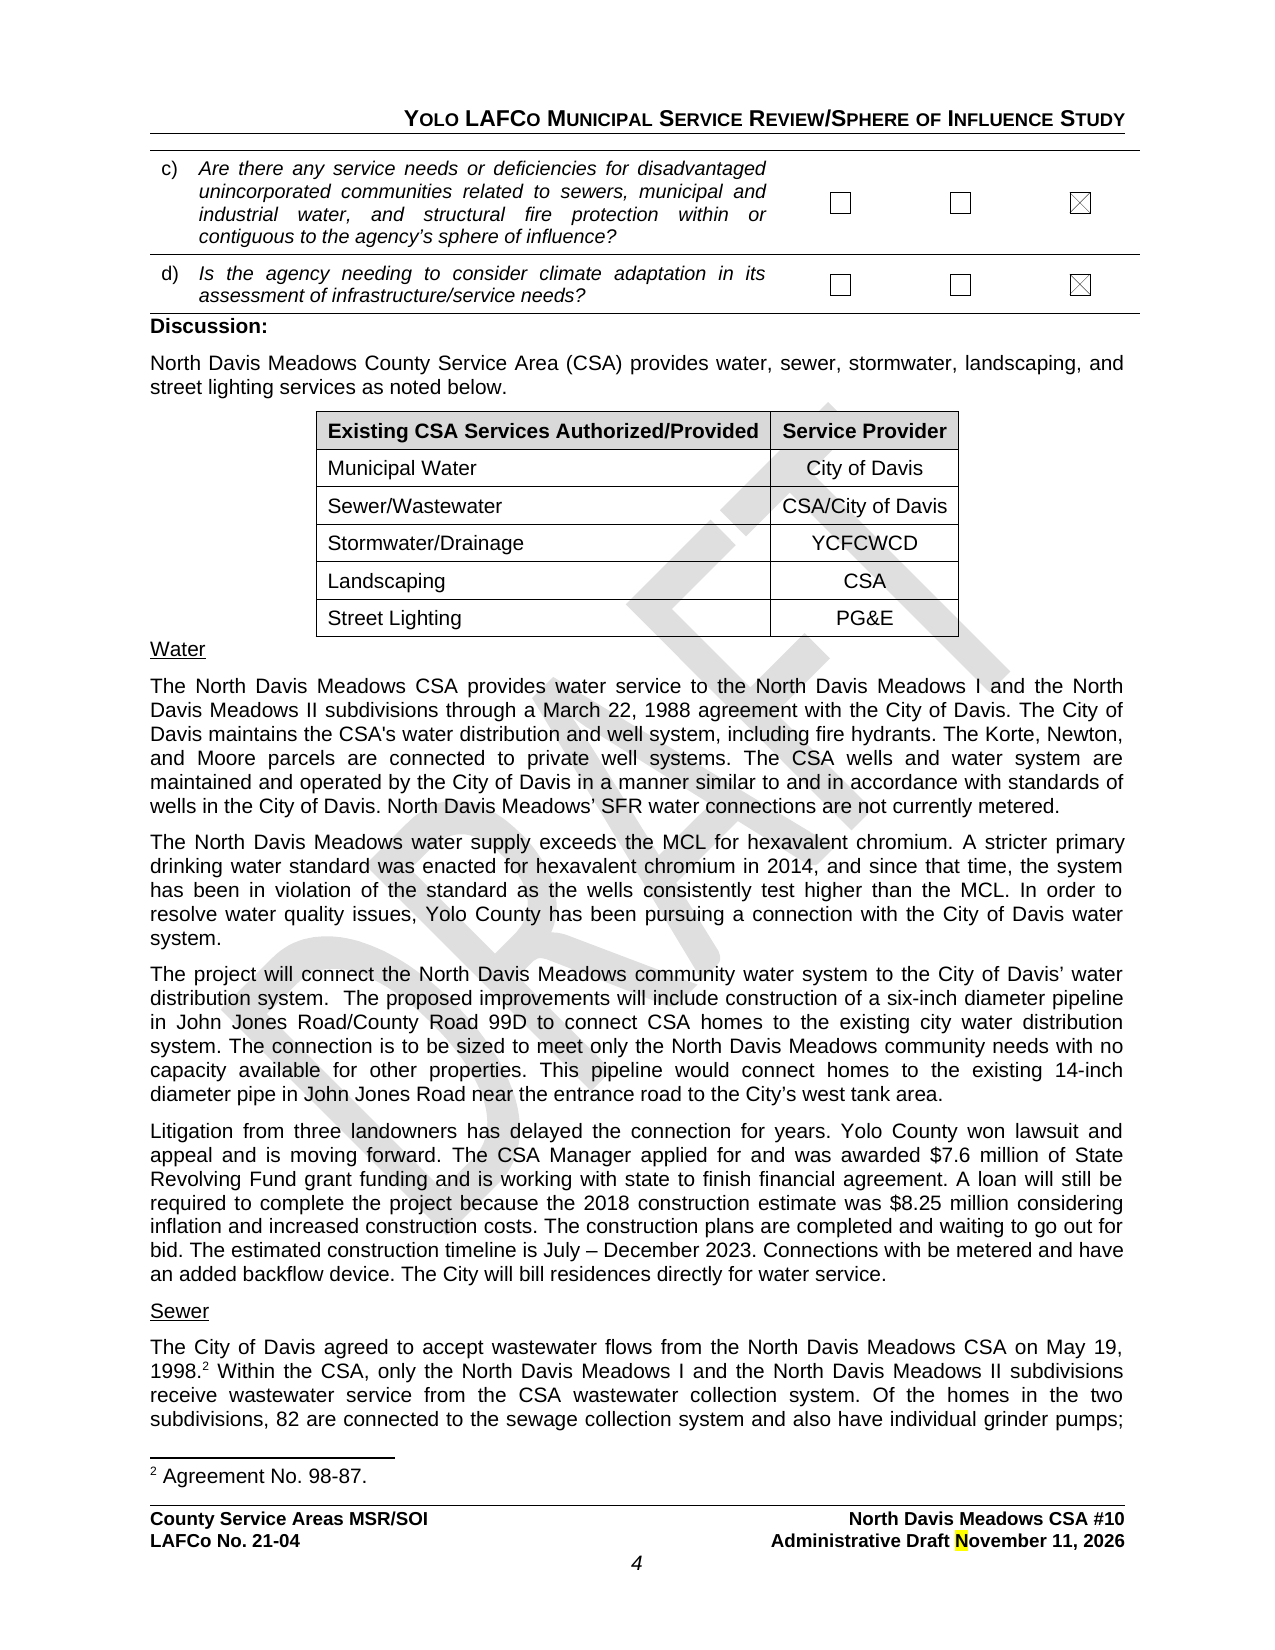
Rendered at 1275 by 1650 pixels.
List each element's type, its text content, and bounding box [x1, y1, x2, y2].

table_cell Stormwater/Drainage [317, 525, 770, 561]
table_cell [780, 255, 900, 313]
table_cell [1020, 151, 1140, 254]
table_cell Landscaping [317, 562, 770, 599]
table_cell [900, 255, 1020, 313]
text The project will connect the North Davis Meadows community water system to the City of Davis’ water distribution system. The proposed improvements will include construction of a six-inch diameter pipeline in John Jones Road/County Road 99D to connect CSA homes to the existing city water distribution system. The connection is to be sized to meet only the North Davis Meadows community needs with no capacity available for other properties. This pipeline would connect homes to the existing 14-inch diameter pipe in John Jones Road near the entrance road to the City’s west tank area. [150, 962, 1125, 1106]
table_cell Are there any service needs or deficiencies for disadvantaged unincorporated communities related to sewers, municipal and industrial water, and structural fire protection within or contiguous to the agency’s sphere of influence? [150, 151, 780, 254]
table_cell [780, 151, 900, 254]
text Water [150, 637, 1125, 661]
text The North Davis Meadows CSA provides water service to the North Davis Meadows I and the North Davis Meadows II subdivisions through a March 22, 1988 agreement with the City of Davis. The City of Davis maintains the CSA's water distribution and well system, including fire hydrants. The Korte, Newton, and Moore parcels are connected to private well systems. The CSA wells and water system are maintained and operated by the City of Davis in a manner similar to and in accordance with standards of wells in the City of Davis. North Davis Meadows’ SFR water connections are not currently metered. [150, 674, 1125, 817]
table_cell Street Lighting [317, 600, 770, 636]
table_header Existing CSA Services Authorized/Provided [317, 412, 770, 449]
table_cell [900, 151, 1020, 254]
table_cell YCFCWCD [771, 525, 958, 561]
table_cell CSA/City of Davis [771, 487, 958, 524]
table_header Service Provider [771, 412, 958, 449]
text Discussion: [150, 314, 1125, 338]
table_cell Sewer/Wastewater [317, 487, 770, 524]
table_cell [1020, 255, 1140, 313]
table_cell CSA [771, 562, 958, 599]
text The North Davis Meadows water supply exceeds the MCL for hexavalent chromium. A stricter primary drinking water standard was enacted for hexavalent chromium in 2014, and since that time, the system has been in violation of the standard as the wells consistently test higher than the MCL. In order to resolve water quality issues, Yolo County has been pursuing a connection with the City of Davis water system. [150, 830, 1125, 950]
table_cell City of Davis [771, 450, 958, 486]
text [150, 1335, 1125, 1431]
table_cell Is the agency needing to consider climate adaptation in its assessment of infrastructure/service needs? [150, 255, 780, 313]
table_cell PG&E [771, 600, 958, 636]
text North Davis Meadows County Service Area (CSA) provides water, sewer, stormwater, landscaping, and street lighting services as noted below. [150, 351, 1125, 399]
text Litigation from three landowners has delayed the connection for years. Yolo County won lawsuit and appeal and is moving forward. The CSA Manager applied for and was awarded $7.6 million of State Revolving Fund grant funding and is working with state to finish financial agreement. A loan will still be required to complete the project because the 2018 construction estimate was $8.25 million considering inflation and increased construction costs. The construction plans are completed and waiting to go out for bid. The estimated construction timeline is July – December 2023. Connections with be metered and have an added backflow device. The City will bill residences directly for water service. [150, 1118, 1125, 1286]
table_cell Municipal Water [317, 450, 770, 486]
text Sewer [150, 1299, 1125, 1323]
